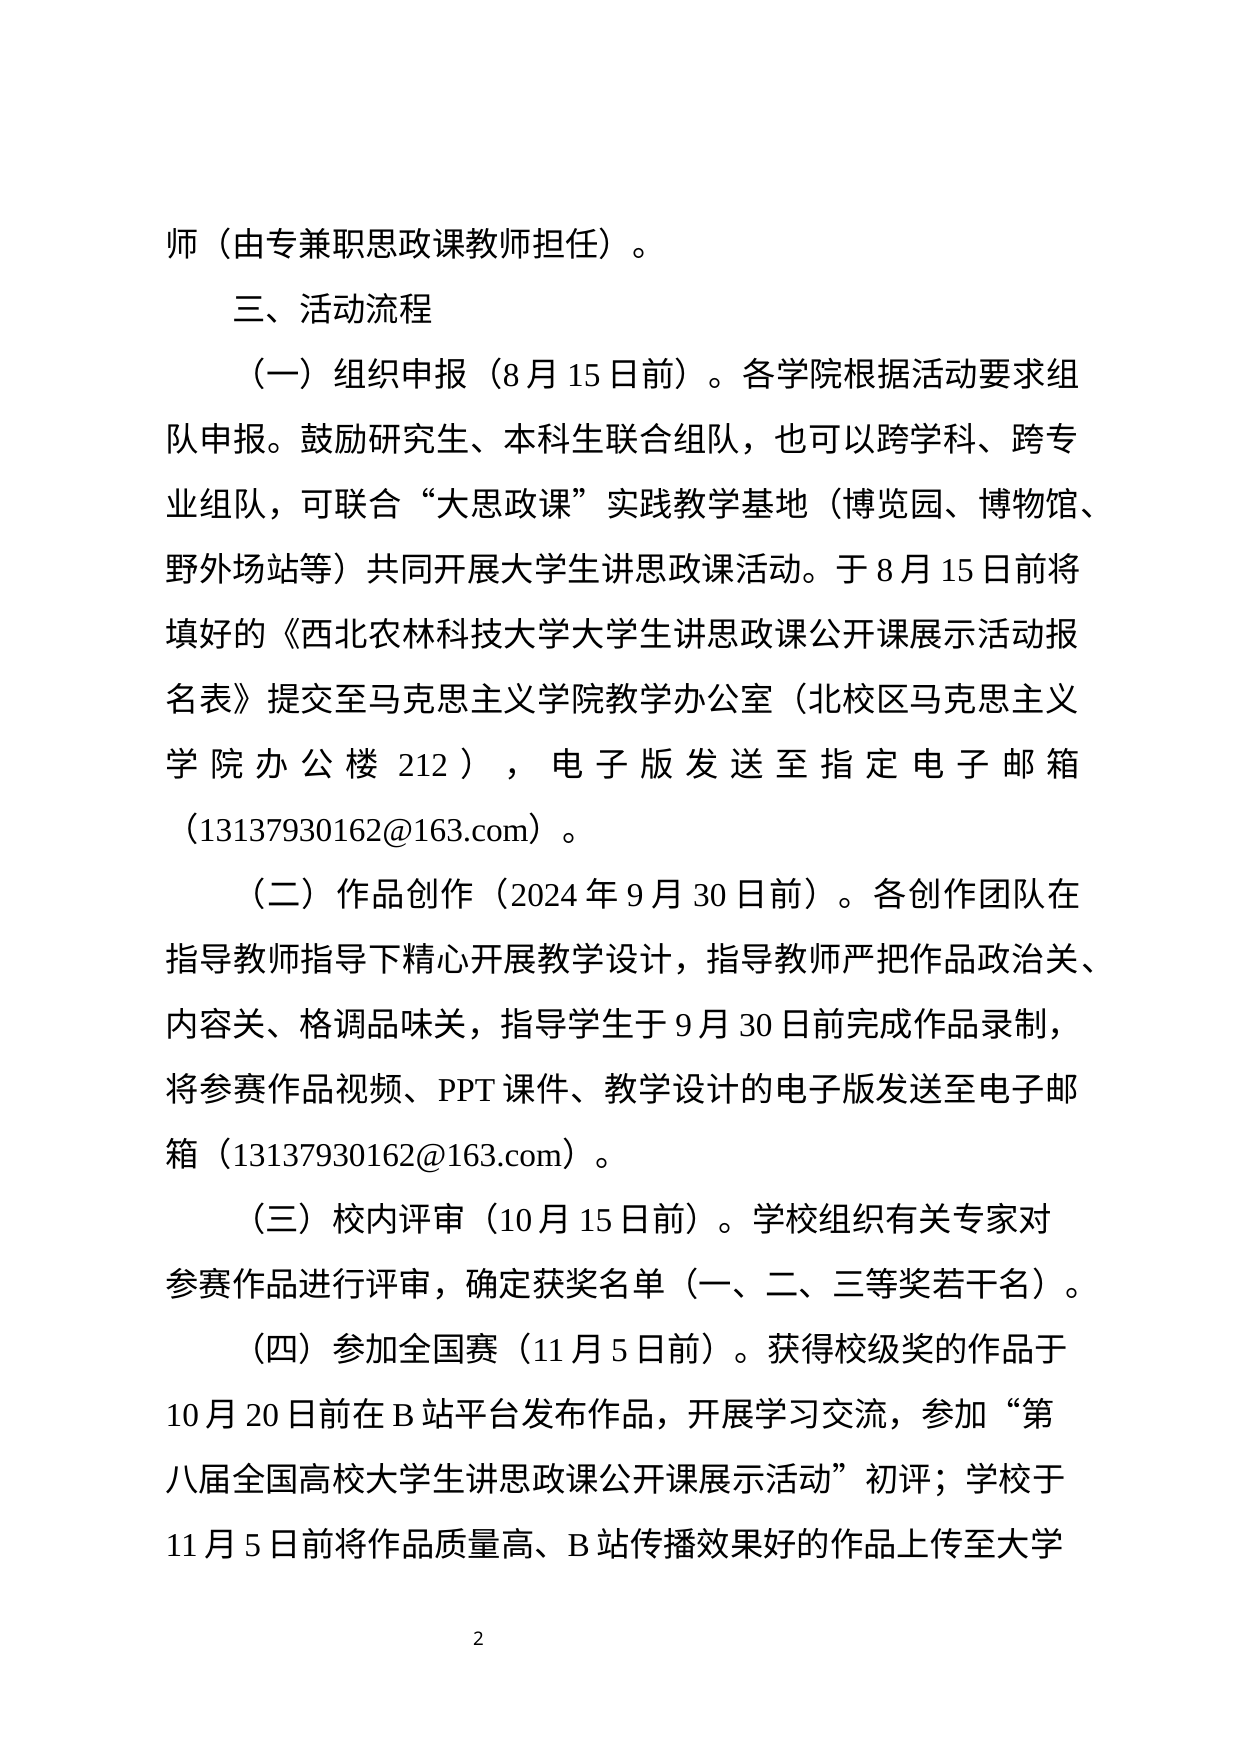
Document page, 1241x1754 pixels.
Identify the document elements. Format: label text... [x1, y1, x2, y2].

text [165, 1314, 1081, 1574]
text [165, 209, 1081, 274]
text （三）校内评审（10月15日前）。学校组织有关专家对参赛作品进行评审，确定获奖名单（一、二、三等奖若干名）。 [165, 1184, 1081, 1314]
text （一）组织申报（8月15日前）。各学院根据活动要求组队申报。鼓励研究生、本科生联合组队，也可以跨学科、跨专业组队，可联合“大思政课”实践教学基地（博览园、博物馆、野外场站等）共同开展大学生讲思政课活动。于8月15日前将填好的《西北农林科技大学大学生讲思政课公开课展示活动报名表》提交至马克思主义学院教学办公室（北校区马克思主义学院办公楼212），电子版发送至指定电子邮箱（13137930162@163.com）。 [165, 339, 1081, 859]
text 三、活动流程 [165, 274, 1081, 339]
text （二）作品创作（2024年9月30日前）。各创作团队在指导教师指导下精心开展教学设计，指导教师严把作品政治关、内容关、格调品味关，指导学生于9月30日前完成作品录制，将参赛作品视频、PPT课件、教学设计的电子版发送至电子邮箱（13137930162@163.com）。 [165, 859, 1081, 1184]
